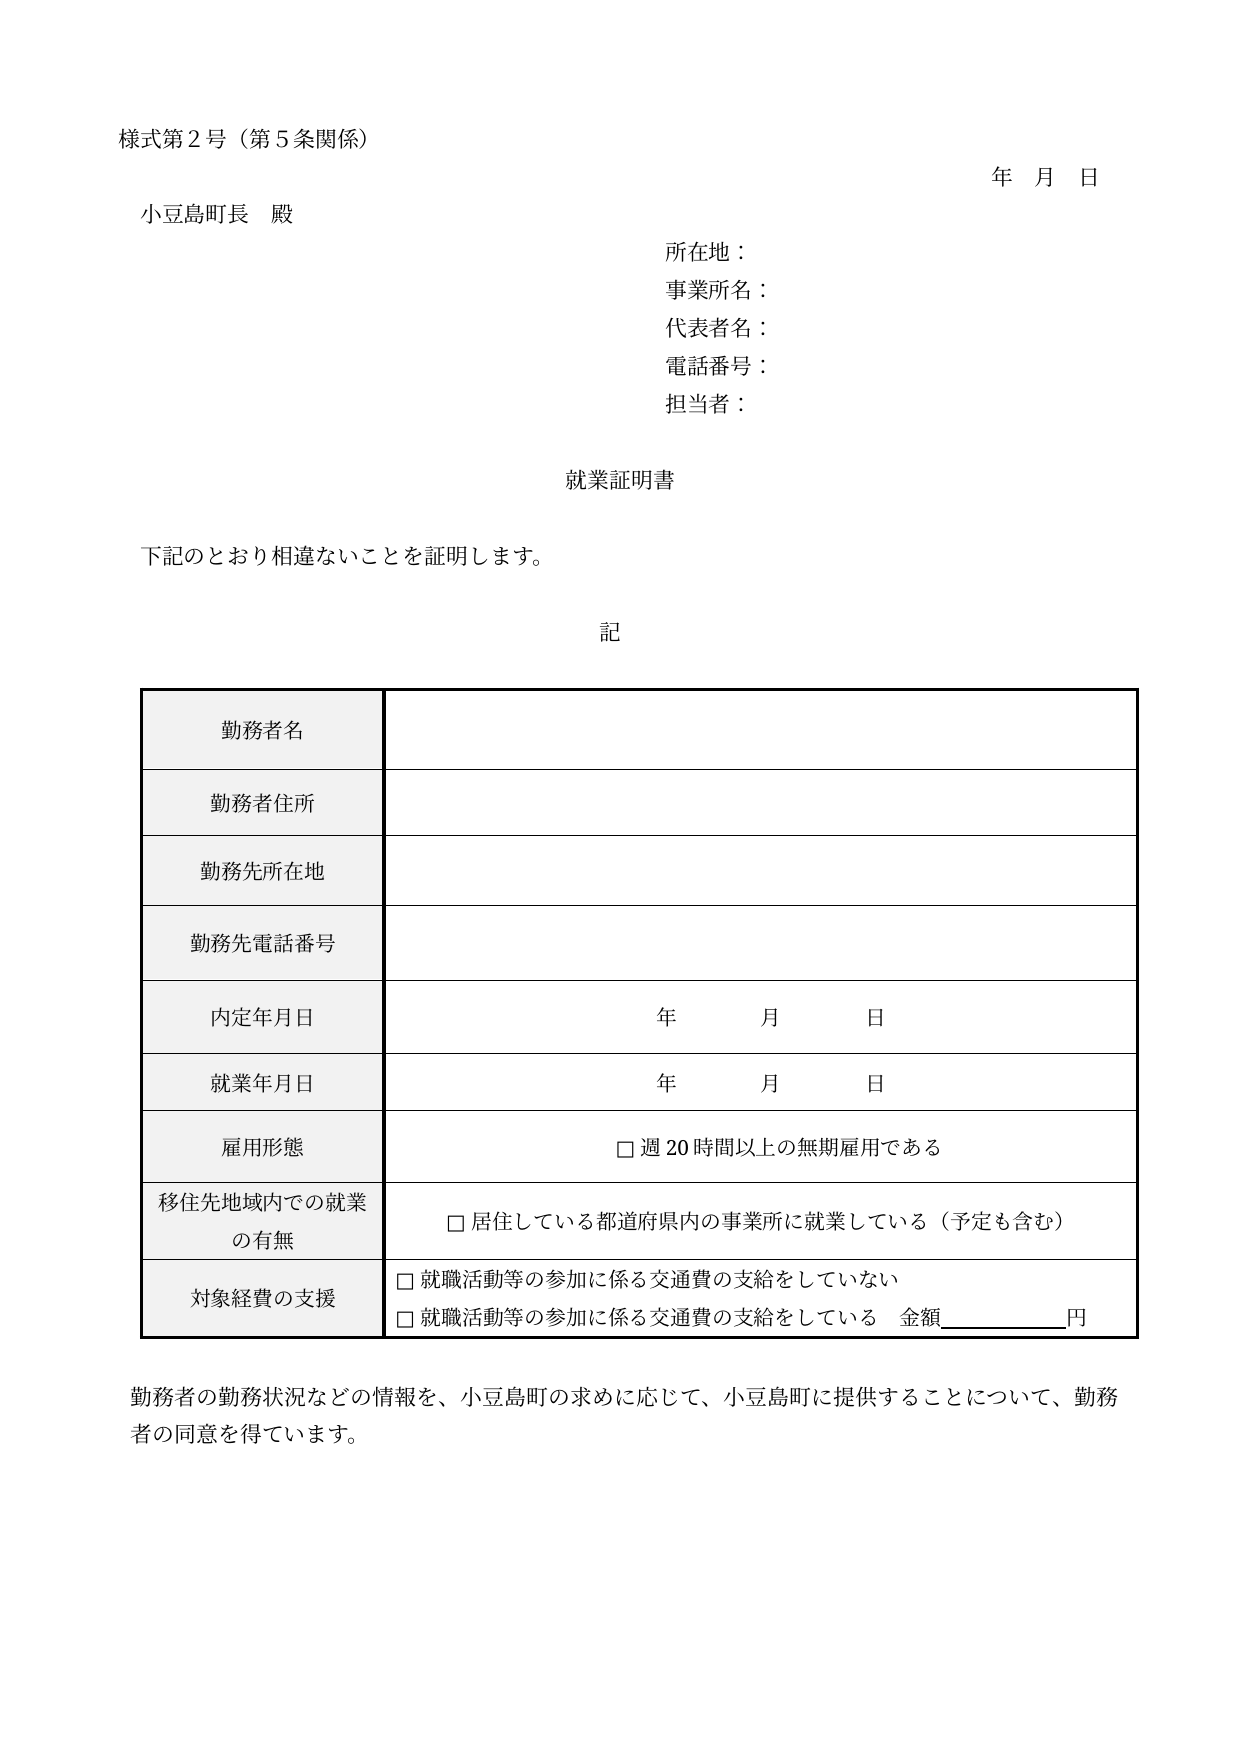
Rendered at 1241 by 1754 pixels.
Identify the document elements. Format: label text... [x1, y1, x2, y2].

text 就業証明書 [118, 460, 1122, 498]
text 電話番号： [118, 346, 1122, 384]
table_cell 勤務先電話番号 [143, 906, 382, 979]
table_cell 内定年月日 [143, 981, 382, 1053]
table_cell □ 就職活動等の参加に係る交通費の支給をしていない □ 就職活動等の参加に係る交通費の支給をしている 金額 円 [386, 1260, 1136, 1336]
table_cell 年 月 日 [386, 1054, 1136, 1110]
table_cell [386, 906, 1136, 979]
table_cell 対象経費の支援 [143, 1260, 382, 1336]
table_cell 就業年月日 [143, 1054, 382, 1110]
table_cell 移住先地域内での就業の有無 [143, 1183, 382, 1259]
text 事業所名： [118, 270, 1122, 308]
table_header [386, 691, 1136, 768]
table_cell [386, 770, 1136, 835]
table_cell 雇用形態 [143, 1111, 382, 1182]
table_header 勤務者名 [143, 691, 382, 768]
table_cell [386, 836, 1136, 905]
text 年 月 日 [118, 157, 1100, 194]
text 下記のとおり相違ないことを証明します。 [118, 536, 1122, 574]
table_cell □ 居住している都道府県内の事業所に就業している（予定も含む） [386, 1183, 1136, 1259]
text 代表者名： [118, 308, 1122, 346]
table_cell 年 月 日 [386, 981, 1136, 1053]
text 小豆島町長 殿 [118, 194, 1122, 232]
text 様式第２号（第５条関係） [118, 119, 1122, 157]
text 所在地： [118, 232, 1122, 270]
text 記 [118, 612, 1122, 649]
text 担当者： [118, 384, 1122, 422]
table_cell 勤務先所在地 [143, 836, 382, 905]
text 勤務者の勤務状況などの情報を、小豆島町の求めに応じて、小豆島町に提供することについて、勤務者の同意を得ています。 [131, 1377, 1122, 1452]
table_cell □ 週20時間以上の無期雇用である [386, 1111, 1136, 1182]
table_cell 勤務者住所 [143, 770, 382, 835]
